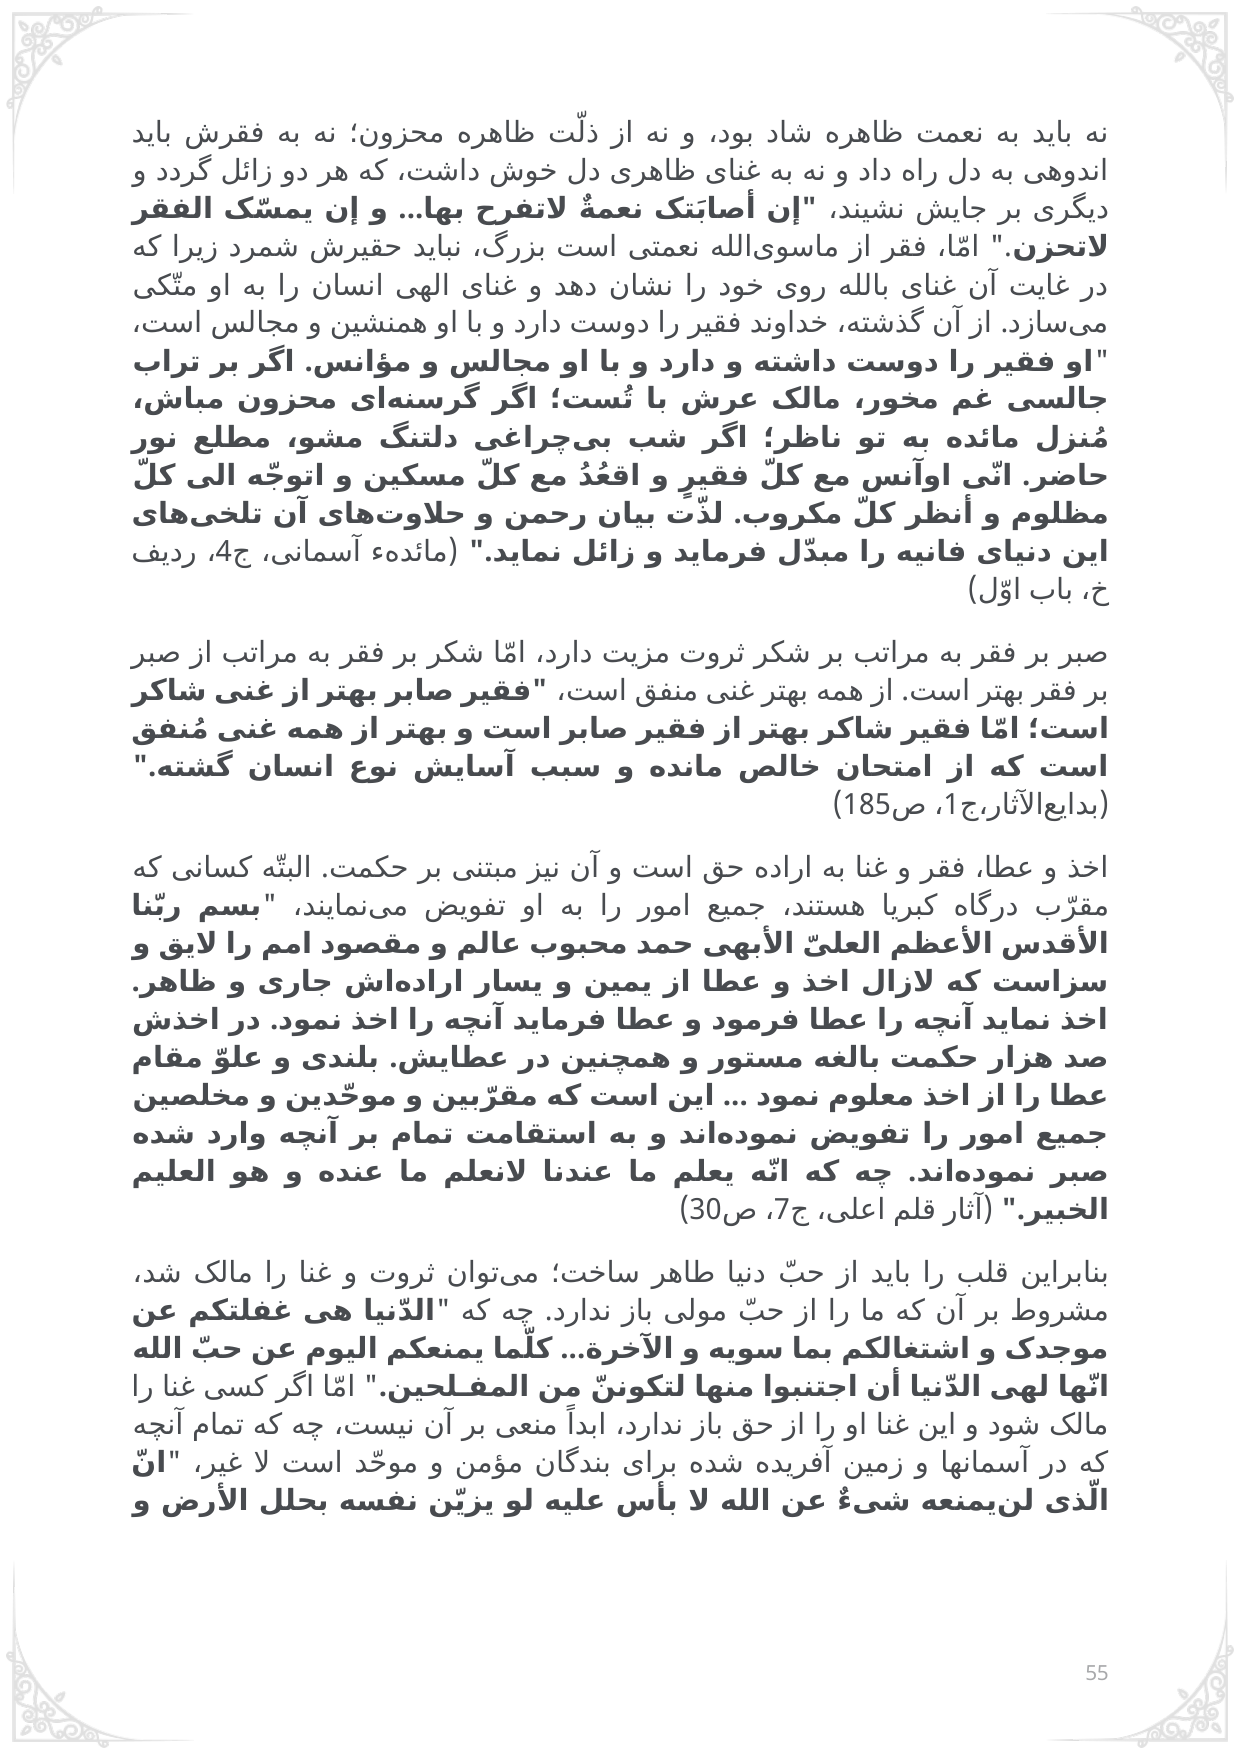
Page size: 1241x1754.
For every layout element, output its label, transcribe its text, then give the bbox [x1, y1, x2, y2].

text صبر بر فقر به مراتب بر شکر ثروت مزيت دارد، امّا شکر بر فقر به مراتب از صبر بر فقر بهتر است. از همه بهتر غنی منفق است، "فقير صابر بهتر از غنی شاکر است؛ امّا فقير شاکر بهتر از فقير صابر است و بهتر از همه غنی مُنفق است که از امتحان خالص مانده و سبب آسايش نوع انسان گشته." (بدايع‌الآثار،ج1، ص185) [131, 636, 1109, 826]
picture [6, 6, 194, 194]
text اخذ و عطا، فقر و غنا به اراده حق است و آن نيز مبتنی بر حکمت. البتّه کسانی که مقرّب درگاه کبريا هستند، جميع امور را به او تفويض می‌نمايند، "بسم ربّنا الأقدس الأعظم العلیّ الأبهی حمد محبوب عالم و مقصود امم را لايق و سزاست که لازال اخذ و عطا از يمين و يسار اراده‌اش جاری و ظاهر. اخذ نمايد آنچه را عطا فرمود و عطا فرمايد آنچه را اخذ نمود. در اخذش صد هزار حکمت بالغه مستور و همچنين در عطايش. بلندی و علوّ مقام عطا را از اخذ معلوم نمود ... اين است که مقرّبين و موحّدين و مخلصين جميع امور را تفويض نموده‌اند و به استقامت تمام بر آنچه وارد شده صبر نموده‌اند. چه که انّه يعلم ما عندنا لانعلم ما عنده و هو العليم الخبير." (آثار قلم اعلی، ج7، ص30) [131, 851, 1109, 1231]
picture [1046, 1560, 1234, 1748]
picture [6, 1560, 194, 1748]
picture [1046, 6, 1234, 194]
text نه بايد به نعمت ظاهره شاد بود، و نه از ذلّت ظاهره محزون؛ نه به فقرش بايد اندوهی به دل راه داد و نه به غنای ظاهری دل خوش داشت، که هر دو زائل گردد و ديگری بر جايش نشيند، "إن أصابَتک نعمةٌ لاتفرح بها... و إن يمسّک الفقر لاتحزن." امّا، فقر از ماسوی‌الله نعمتی است بزرگ، نبايد حقيرش شمرد زيرا که در غايت آن غنای بالله روی خود را نشان دهد و غنای الهی انسان را به او متّکی می‌سازد. از آن گذشته، خداوند فقير را دوست دارد و با او همنشين و مجالس است، "او فقير را دوست داشته و دارد و با او مجالس و مؤانس. اگر بر تراب جالسی غم مخور، مالک عرش با تُست؛ اگر گرسنه‌ای محزون مباش، مُنزل مائده به تو ناظر؛ اگر شب بی‌چراغی دلتنگ مشو، مطلع نور حاضر. انّی اوآنس مع کلّ فقيرٍ و اقعُدُ مع کلّ مسکين و اتوجّه الی کلّ مظلوم و أنظر کلّ مکروب. لذّت بيان رحمن و حلاوت‌های آن تلخی‌های اين دنيای فانيه را مبدّل فرمايد و زائل نمايد." (مائدهء‌ آسمانی، ج4، رديف خ، باب اوّل) [131, 117, 1109, 611]
